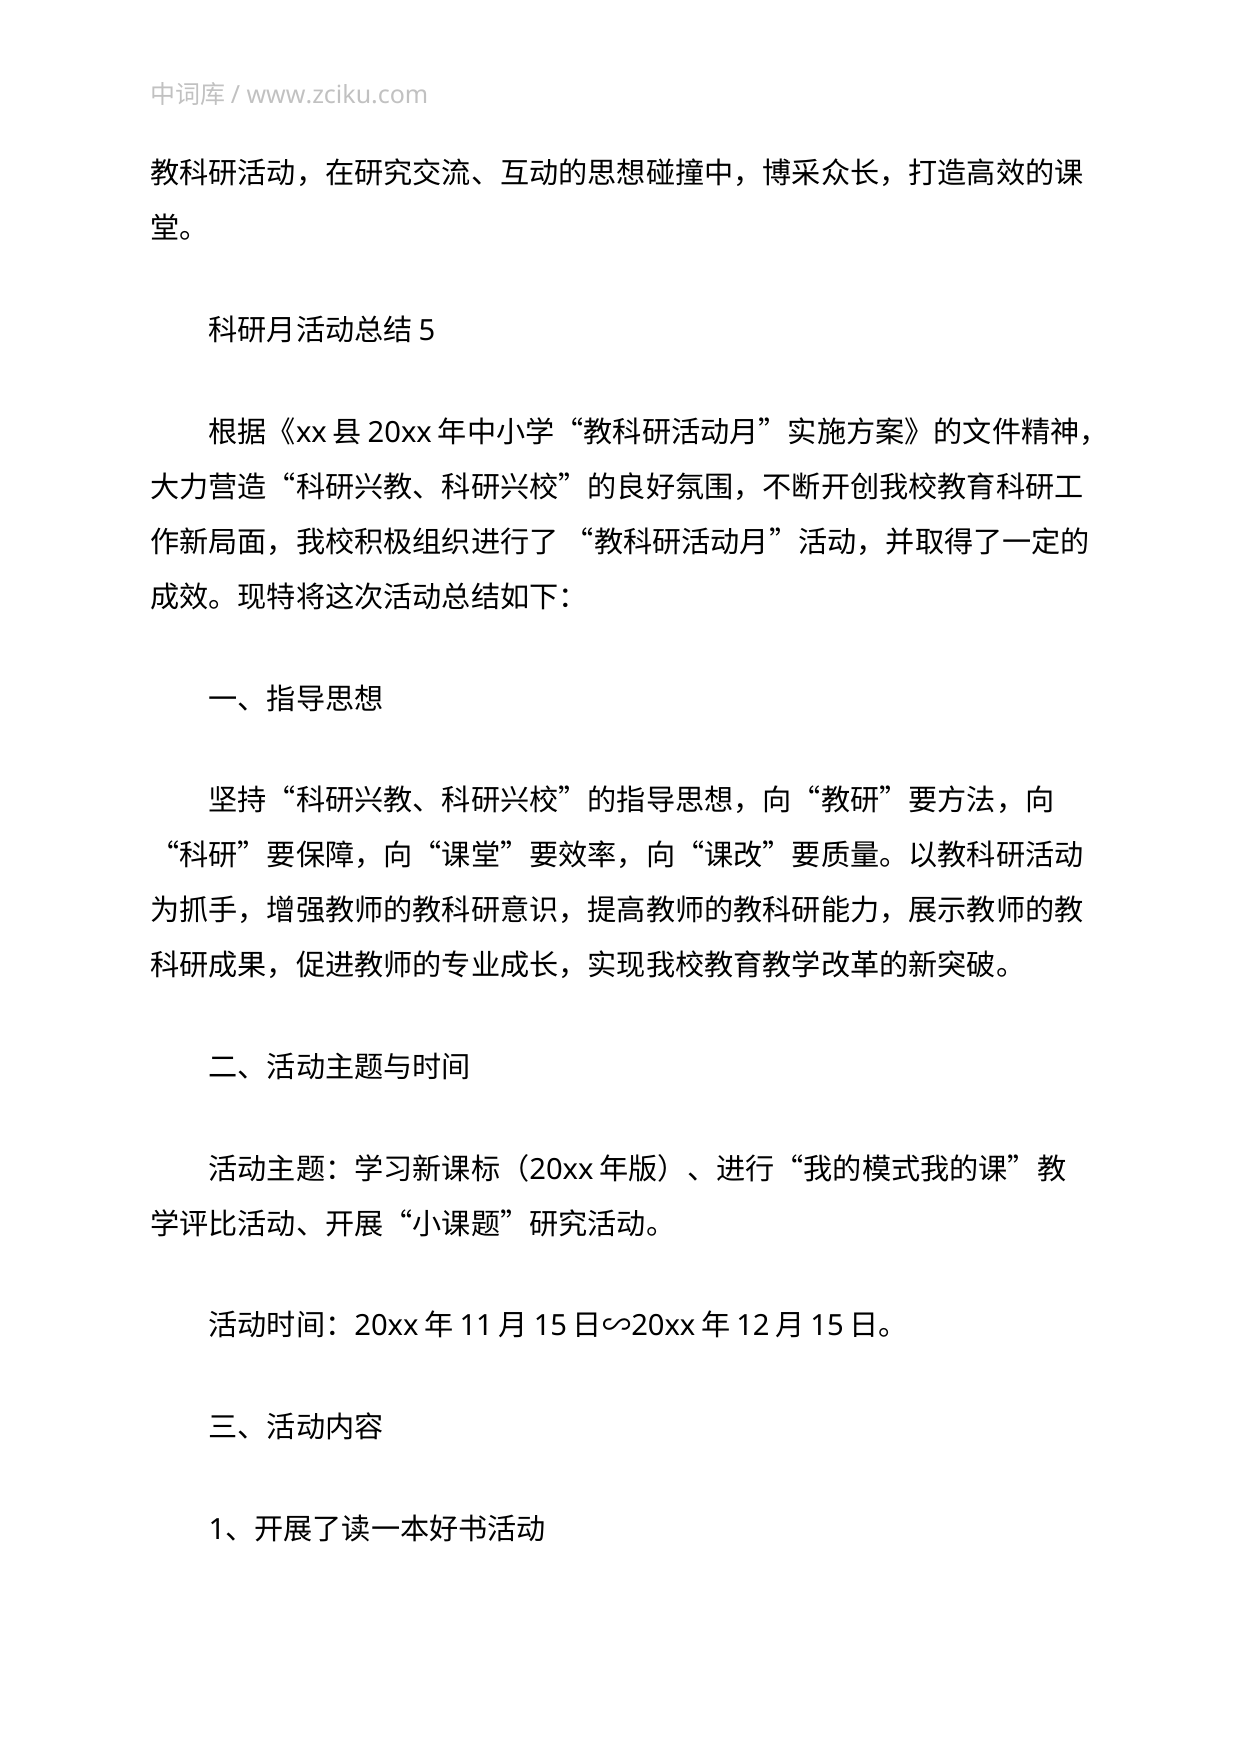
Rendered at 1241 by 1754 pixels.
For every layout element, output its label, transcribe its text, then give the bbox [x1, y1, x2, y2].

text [150, 150, 1090, 247]
text 1、开展了读一本好书活动 [150, 1506, 1090, 1548]
text 活动主题：学习新课标（20xx年版）、进行“我的模式我的课”教学评比活动、开展“小课题”研究活动。 [150, 1145, 1090, 1242]
text 三、活动内容 [150, 1404, 1090, 1446]
text 科研月活动总结5 [150, 307, 1090, 349]
text 根据《xx县20xx年中小学“教科研活动月”实施方案》的文件精神，大力营造“科研兴教、科研兴校”的良好氛围，不断开创我校教育科研工作新局面，我校积极组织进行了 “教科研活动月”活动，并取得了一定的成效。现特将这次活动总结如下： [150, 409, 1090, 616]
text 活动时间：20xx年11月15日∽20xx年12月15日。 [150, 1302, 1090, 1344]
text 二、活动主题与时间 [150, 1043, 1090, 1086]
text 坚持“科研兴教、科研兴校”的指导思想，向“教研”要方法，向“科研”要保障，向“课堂”要效率，向“课改”要质量。以教科研活动为抓手，增强教师的教科研意识，提高教师的教科研能力，展示教师的教科研成果，促进教师的专业成长，实现我校教育教学改革的新突破。 [150, 777, 1090, 984]
text 一、指导思想 [150, 675, 1090, 717]
